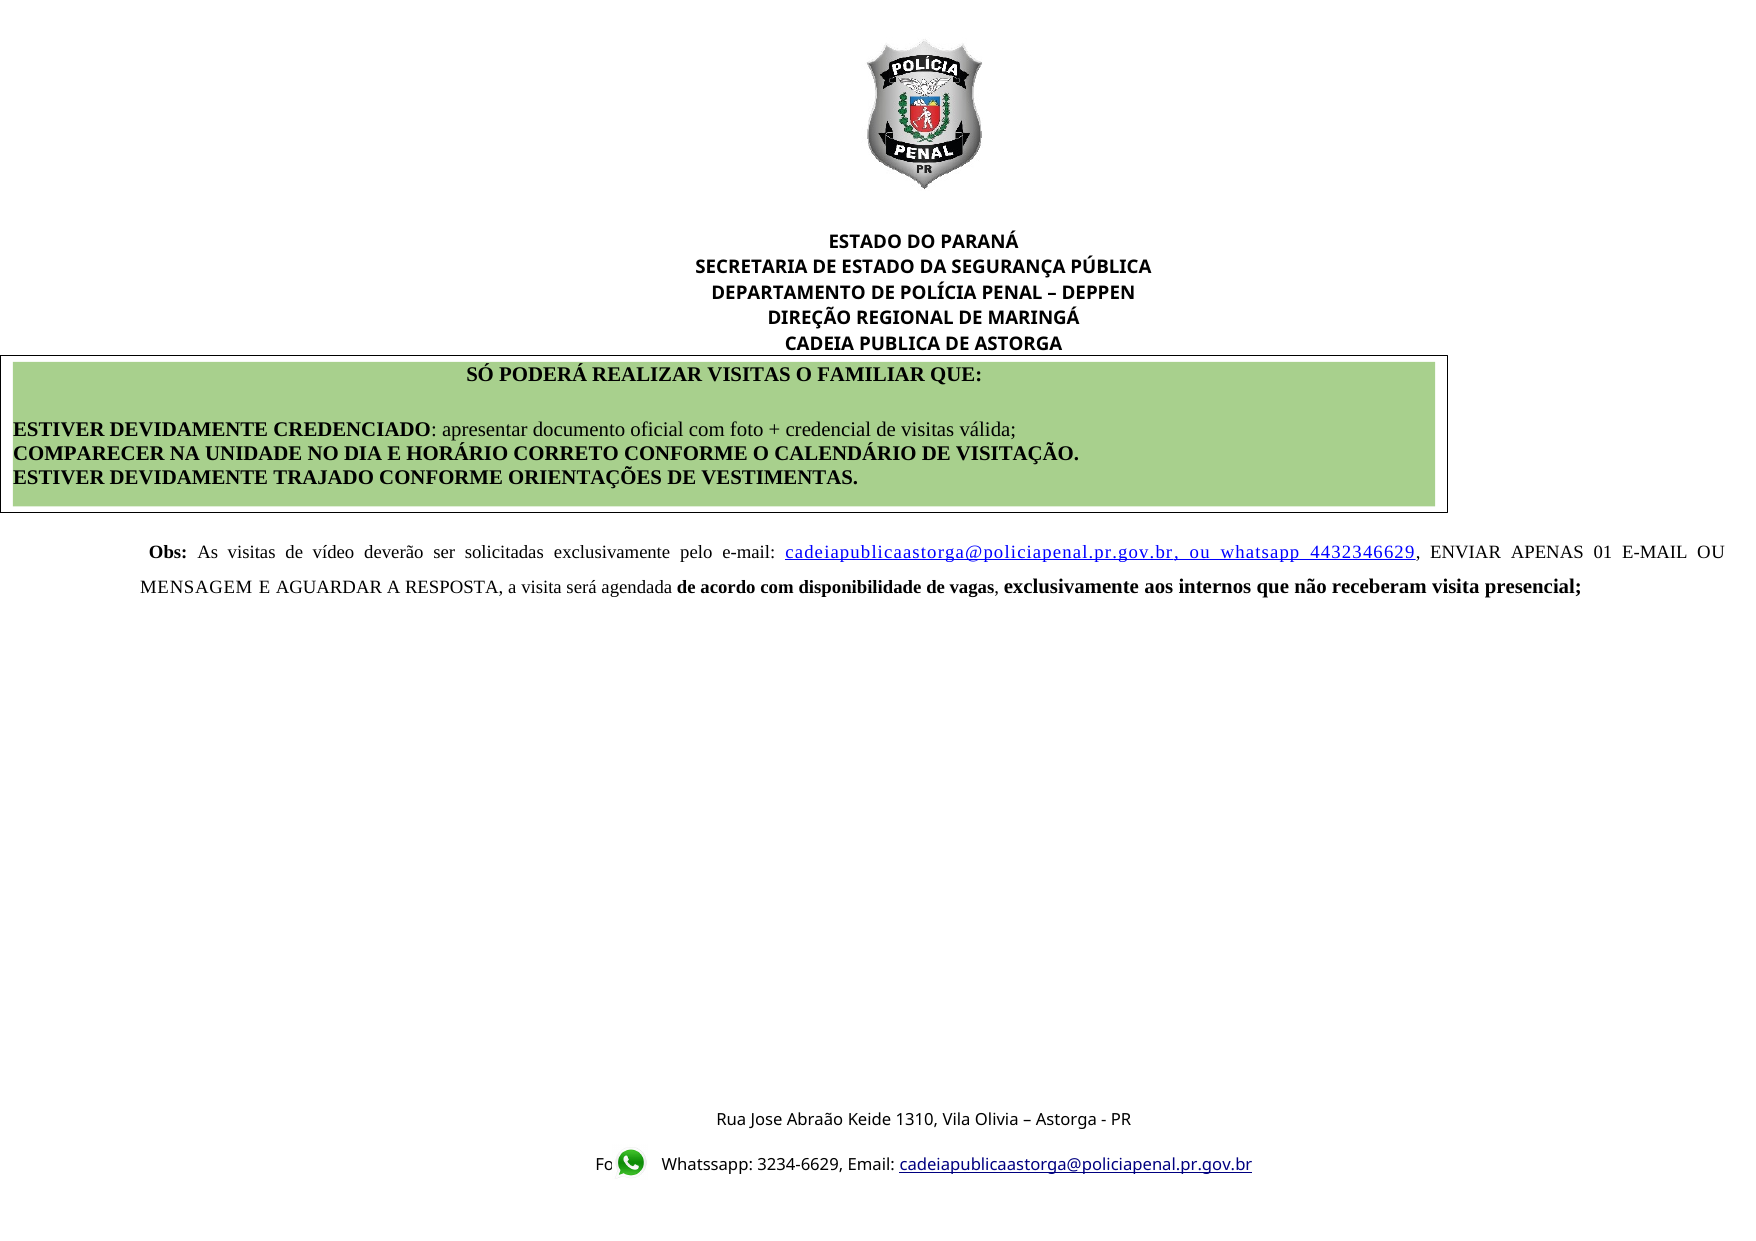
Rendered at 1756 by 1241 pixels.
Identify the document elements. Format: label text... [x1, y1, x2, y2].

text Obs: As visitas de vídeo deverão ser solicitadas exclusivamente pelo e-mail: cadeiapublicaastorga@policiapenal.pr.gov.br, ou whatsapp 4432346629, ENVIAR APENAS 01 E-MAIL OU MENSAGEM E AGUARDAR A RESPOSTA, a visita será agendada de acordo com disponibilidade de vagas, exclusivamente aos internos que não receberam visita presencial; [140, 356, 1725, 598]
picture [861, 37, 984, 191]
picture [611, 1144, 649, 1180]
